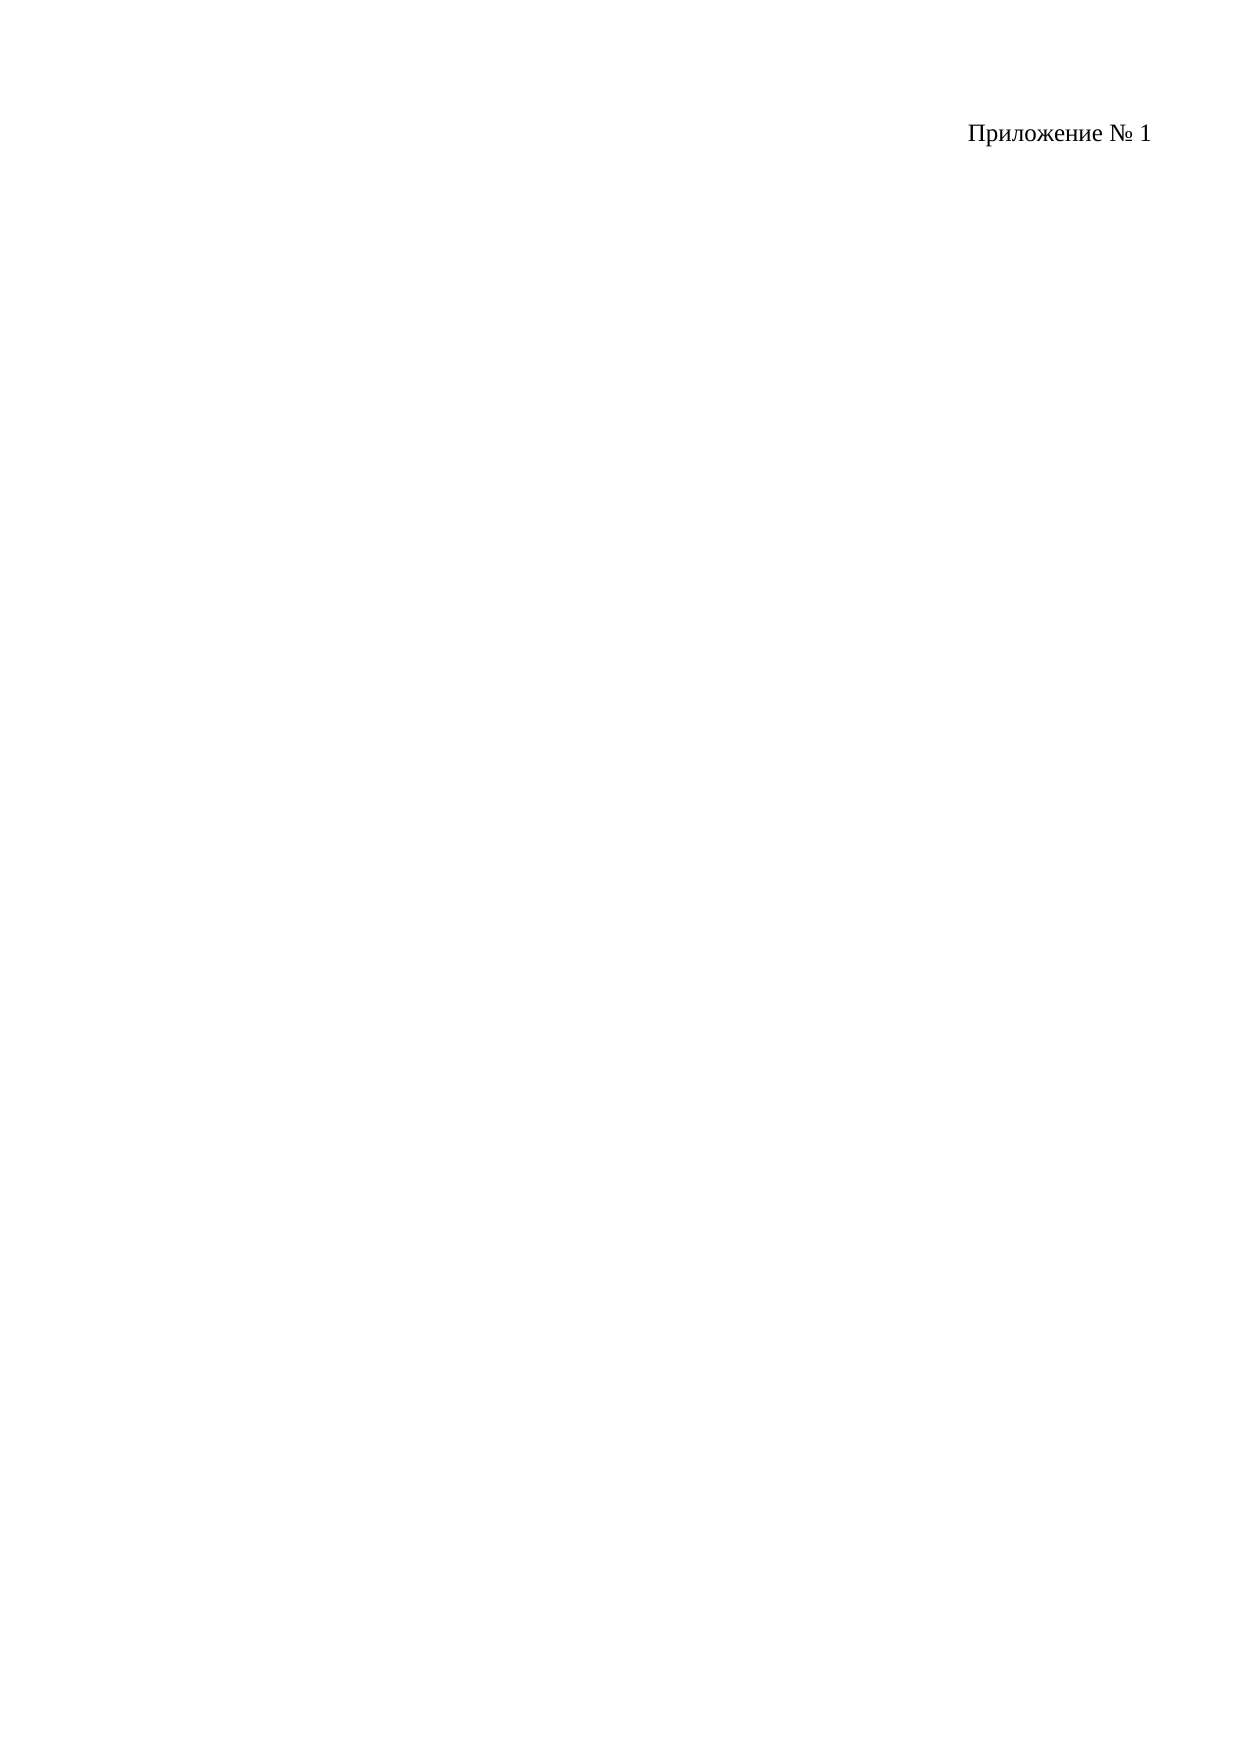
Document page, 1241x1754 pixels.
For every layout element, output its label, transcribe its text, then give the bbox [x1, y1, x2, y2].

text Приложение № 1 [177, 118, 1152, 147]
